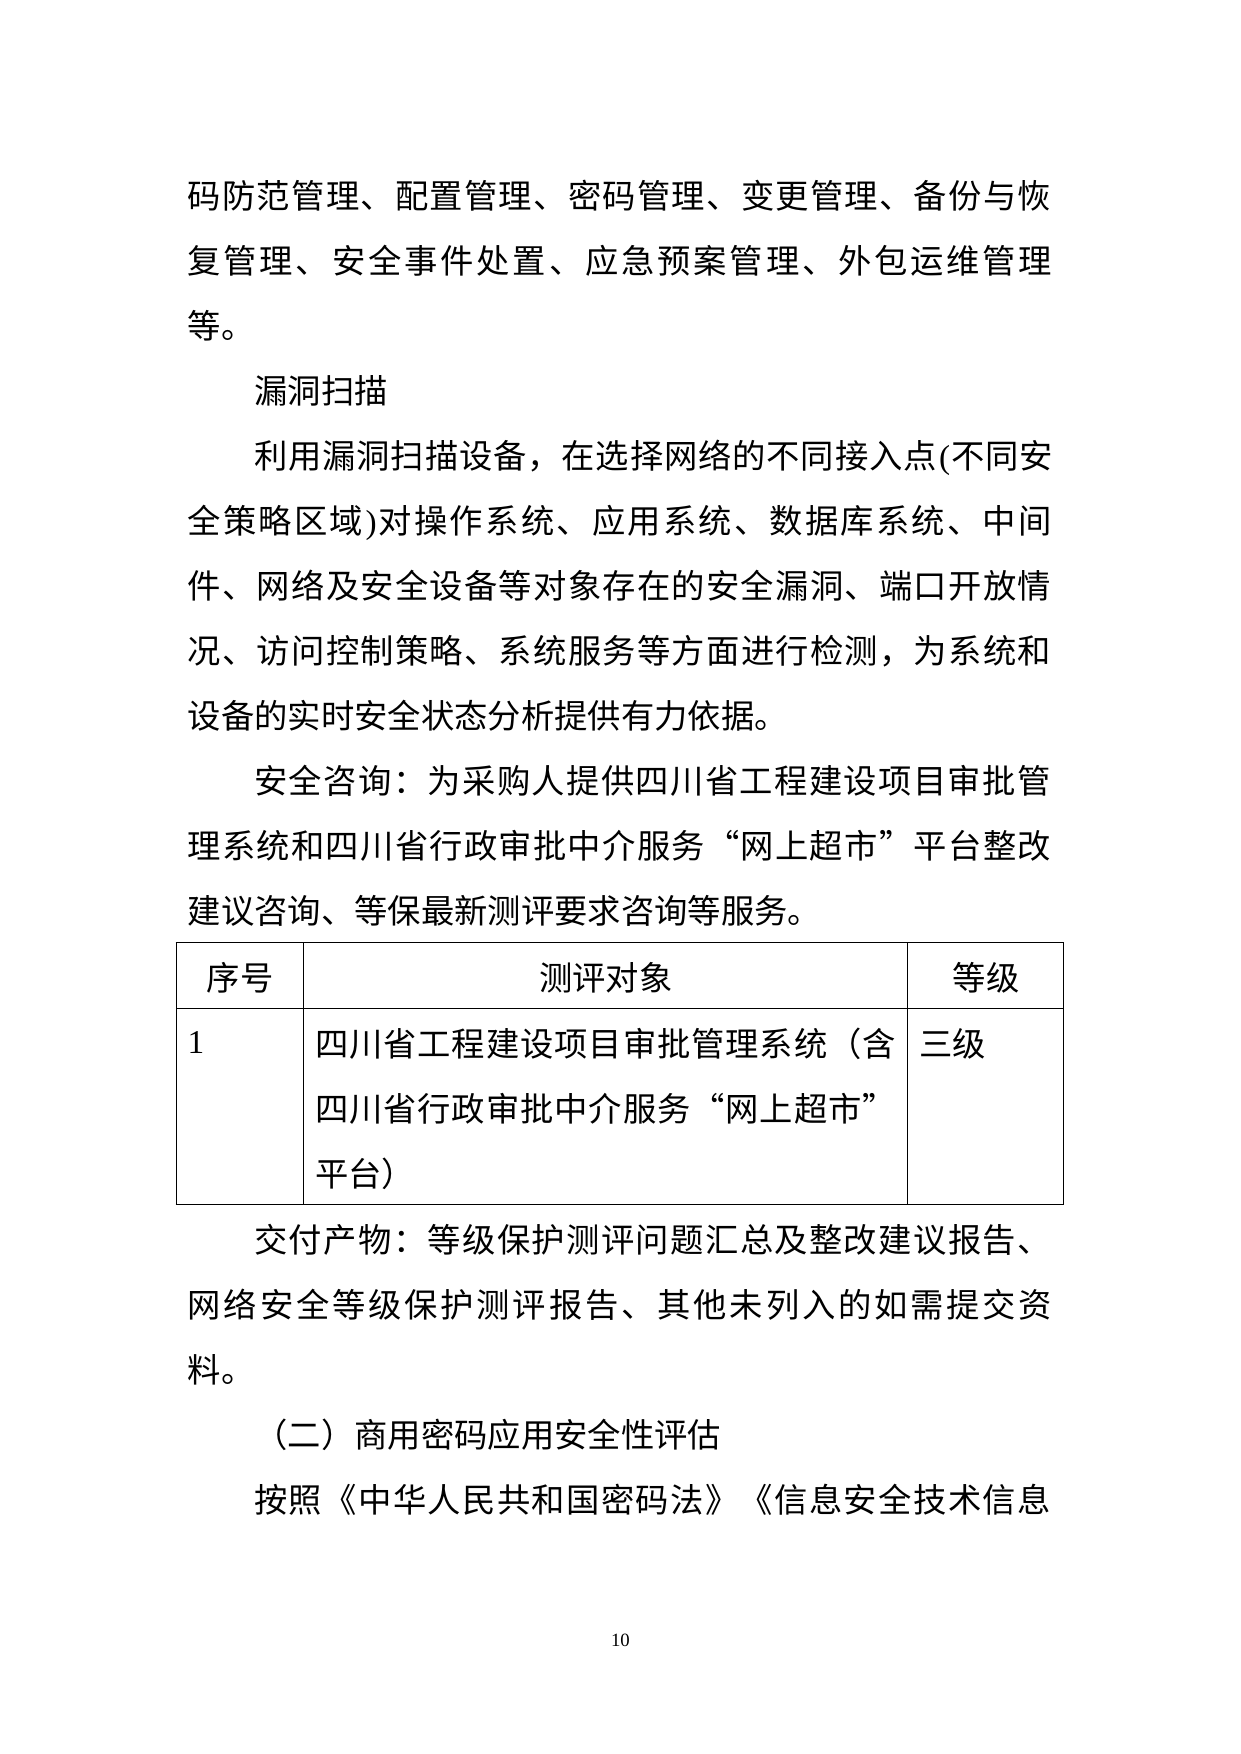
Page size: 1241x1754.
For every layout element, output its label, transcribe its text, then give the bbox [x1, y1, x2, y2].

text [187, 1465, 1053, 1530]
text 利用漏洞扫描设备，在选择网络的不同接入点(不同安全策略区域)对操作系统、应用系统、数据库系统、中间件、网络及安全设备等对象存在的安全漏洞、端口开放情况、访问控制策略、系统服务等方面进行检测，为系统和设备的实时安全状态分析提供有力依据。 [187, 422, 1053, 747]
table_header 等级 [908, 943, 1063, 1008]
table_header 测评对象 [304, 943, 907, 1008]
table_header 序号 [177, 943, 303, 1008]
table_cell 1 [177, 1009, 303, 1204]
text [187, 162, 1053, 357]
text 漏洞扫描 [187, 357, 1053, 422]
table_cell 三级 [908, 1009, 1063, 1204]
table_cell 四川省工程建设项目审批管理系统（含四川省行政审批中介服务“网上超市”平台） [304, 1009, 907, 1204]
text 安全咨询：为采购人提供四川省工程建设项目审批管理系统和四川省行政审批中介服务“网上超市”平台整改建议咨询、等保最新测评要求咨询等服务。 [187, 747, 1053, 942]
text （二）商用密码应用安全性评估 [187, 1400, 1053, 1465]
text 交付产物：等级保护测评问题汇总及整改建议报告、网络安全等级保护测评报告、其他未列入的如需提交资料。 [187, 1205, 1053, 1400]
